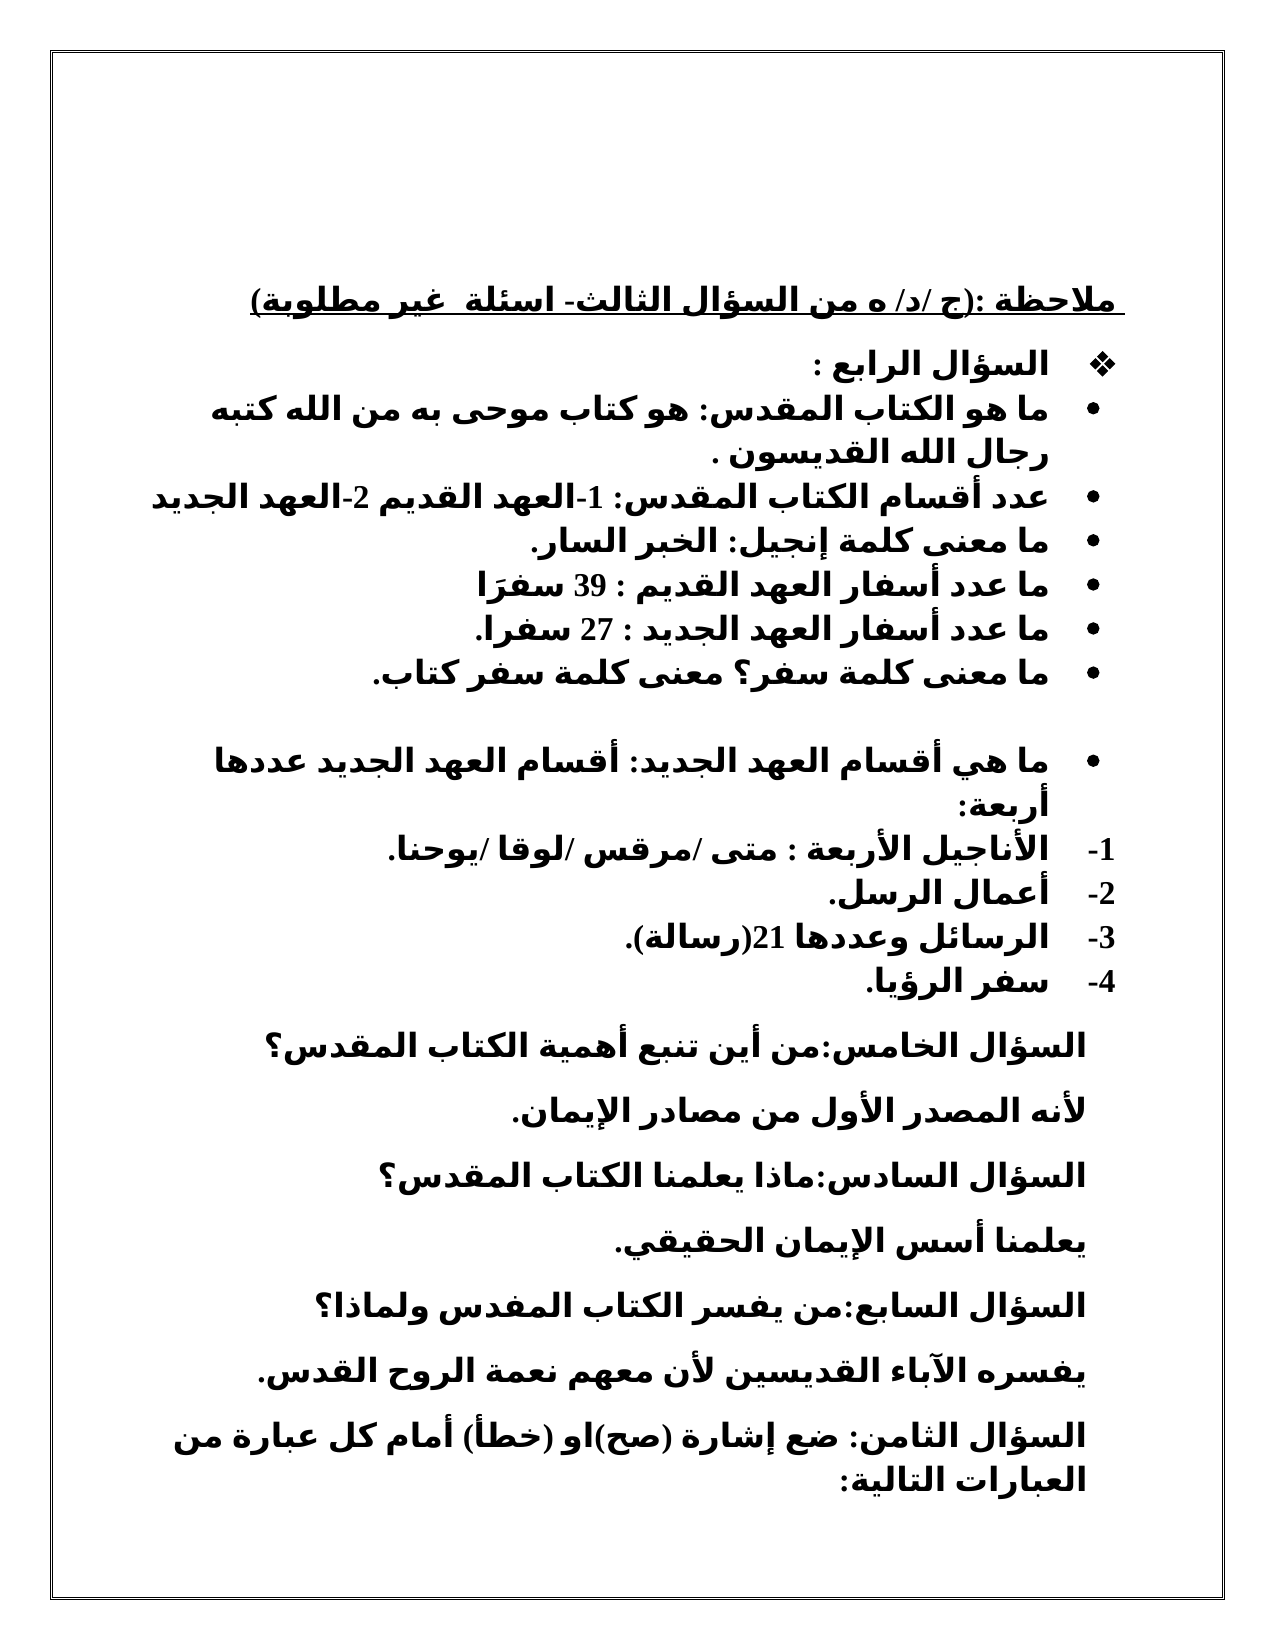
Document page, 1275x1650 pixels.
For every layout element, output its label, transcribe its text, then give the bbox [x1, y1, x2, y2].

list الرسائل وعددها 21(رسالة). [150, 917, 1087, 956]
list ما هي أقسام العهد الجديد: أقسام العهد الجديد عددها أربعة: [150, 741, 1087, 824]
list الأناجيل الأربعة : متى /مرقس /لوقا /يوحنا. [150, 829, 1087, 868]
text السؤال السابع:من يفسر الكتاب المفدس ولماذا؟ [150, 1286, 1087, 1324]
list ما معنى كلمة إنجيل: الخبر السار. [150, 521, 1087, 559]
list ما عدد أسفار العهد الجديد : 27 سفرا. [150, 609, 1087, 647]
text لأنه المصدر الأول من مصادر الإيمان. [150, 1091, 1087, 1130]
list ما عدد أسفار العهد القديم : 39 سفرَا [150, 565, 1087, 603]
text السؤال السادس:ماذا يعلمنا الكتاب المقدس؟ [150, 1156, 1087, 1194]
list ما هو الكتاب المقدس: هو كتاب موحى به من الله كتبه رجال الله القديسون . [150, 389, 1087, 471]
list ما معنى كلمة سفر؟ معنى كلمة سفر كتاب. [150, 653, 1087, 691]
list عدد أقسام الكتاب المقدس: 1-العهد القديم 2-العهد الجديد [150, 477, 1087, 515]
list أعمال الرسل. [150, 873, 1087, 912]
list السؤال الرابع : [150, 345, 1087, 383]
text يفسره الآباء القديسين لأن معهم نعمة الروح القدس. [150, 1351, 1087, 1389]
text ملاحظة :(ج /د/ ه من السؤال الثالث- اسئلة غير مطلوبة) [150, 280, 1125, 318]
text السؤال الثامن: ضع إشارة (صح)او (خطأ) أمام كل عبارة من العبارات التالية: [150, 1416, 1087, 1498]
text السؤال الخامس:من أين تنبع أهمية الكتاب المقدس؟ [150, 1026, 1087, 1065]
list سفر الرؤيا. [150, 962, 1087, 1000]
text يعلمنا أسس الإيمان الحقيقي. [150, 1221, 1087, 1259]
